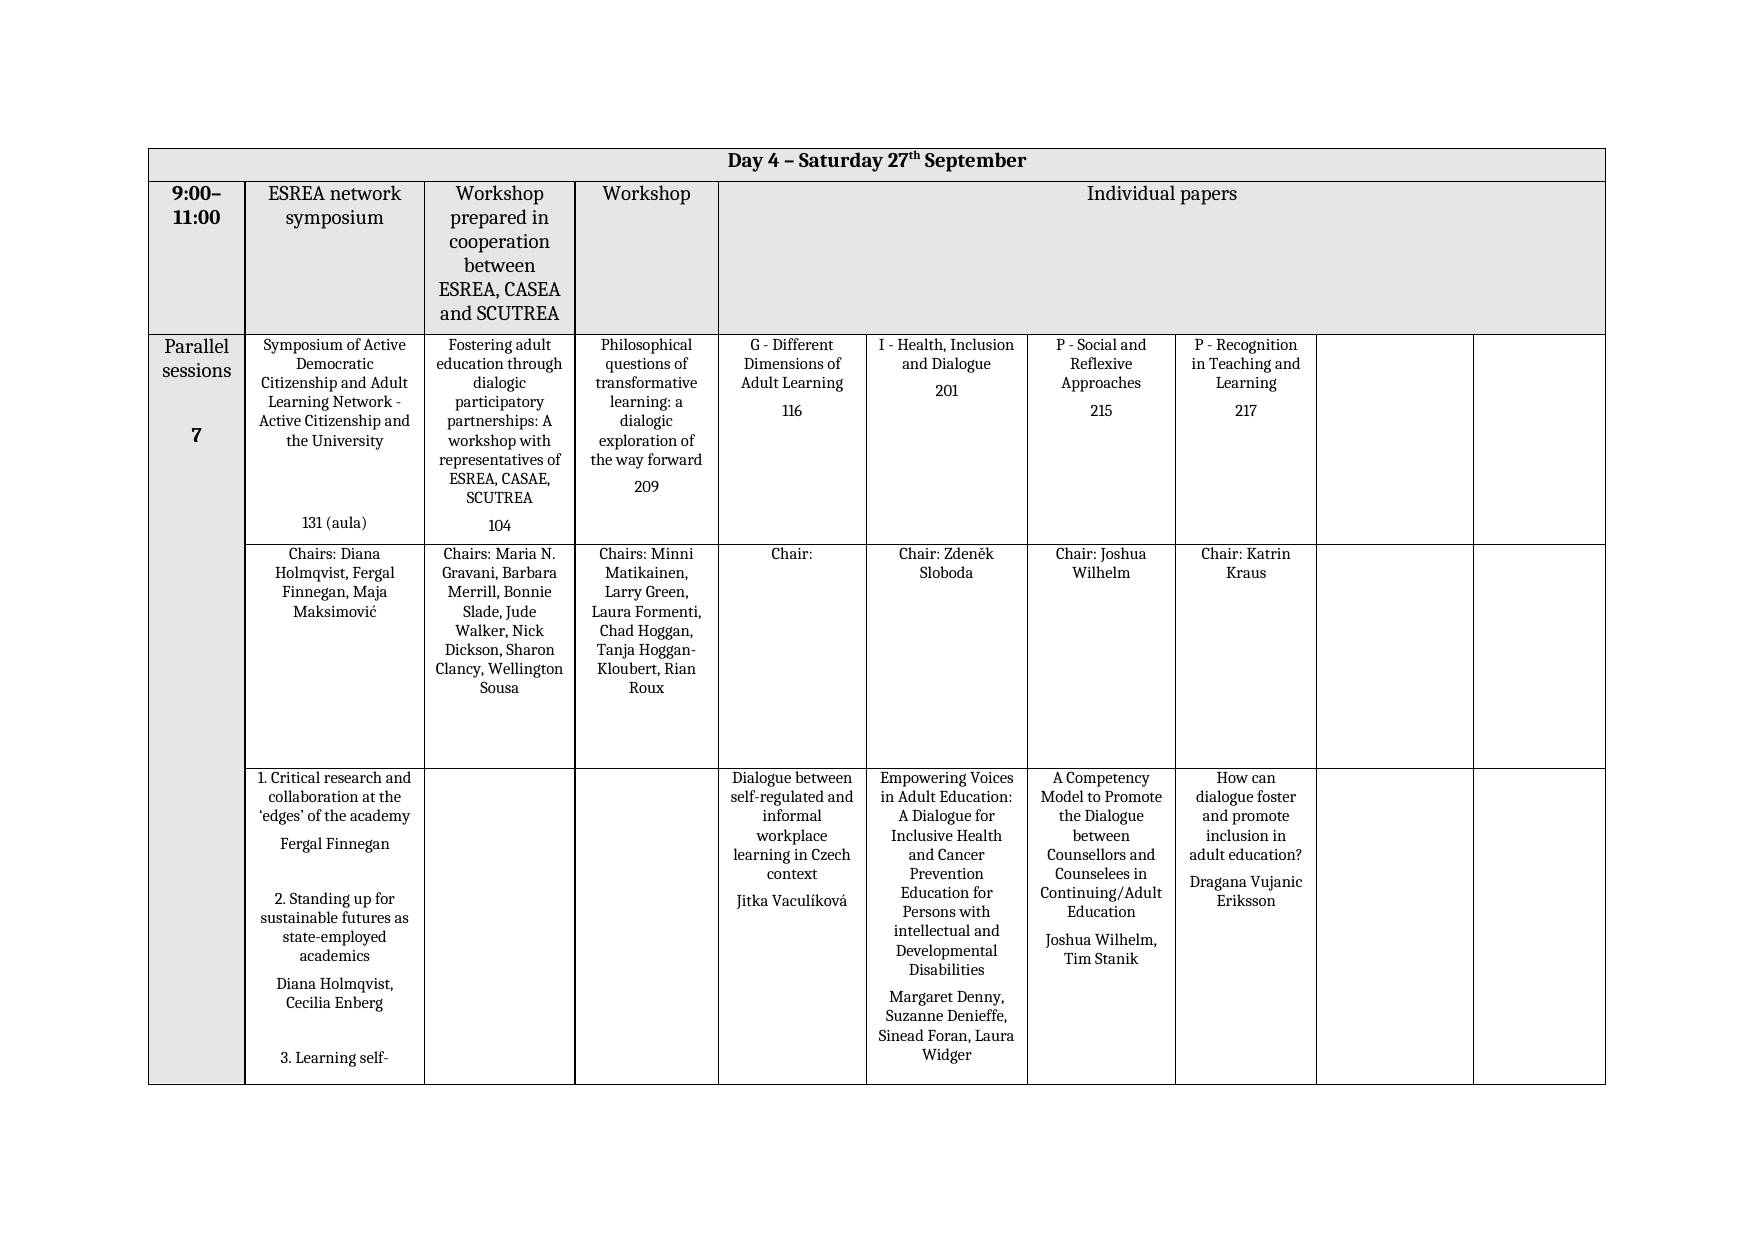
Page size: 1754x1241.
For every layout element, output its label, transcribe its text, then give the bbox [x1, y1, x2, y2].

table_cell How can dialogue foster and promote inclusion in adult education? Dragana Vujanic Eriksson [1176, 769, 1316, 1083]
table_header Day 4 – Saturday 27th September [149, 149, 1605, 181]
table_cell Workshop prepared in cooperation between ESREA, CASEA and SCUTREA [425, 182, 574, 334]
table_cell Symposium of Active Democratic Citizenship and Adult Learning Network - Active Citizenship and the University 131 (aula) [246, 335, 424, 543]
table_cell Philosophical questions of transformative learning: a dialogic exploration of the way forward 209 [576, 335, 718, 543]
table_cell [1317, 769, 1473, 1083]
table_cell [1474, 545, 1605, 767]
table_cell [1474, 335, 1605, 543]
table_cell G - Different Dimensions of Adult Learning 116 [719, 335, 866, 543]
table_cell Chairs: Diana Holmqvist, Fergal Finnegan, Maja Maksimović [246, 545, 424, 767]
table_cell P - Social and Reflexive Approaches 215 [1028, 335, 1175, 543]
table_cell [246, 769, 424, 1083]
table_cell Chair: Katrin Kraus [1176, 545, 1316, 767]
table_cell [576, 769, 718, 1083]
table_cell Chair: Zdeněk Sloboda [867, 545, 1027, 767]
table_cell Individual papers [719, 182, 1605, 334]
table_cell Chair: [719, 545, 866, 767]
table_cell Workshop [576, 182, 718, 334]
table_cell 9:00–11:00 [149, 182, 244, 334]
table_cell [1474, 769, 1605, 1083]
table_cell P - Recognition in Teaching and Learning 217 [1176, 335, 1316, 543]
table_cell Chairs: Minni Matikainen, Larry Green, Laura Formenti, Chad Hoggan, Tanja Hoggan-Kloubert, Rian Roux [576, 545, 718, 767]
table_cell ESREA network symposium [246, 182, 424, 334]
table_cell Dialogue between self-regulated and informal workplace learning in Czech context Jitka Vaculíková [719, 769, 866, 1083]
table_cell I - Health, Inclusion and Dialogue 201 [867, 335, 1027, 543]
table_cell Fostering adult education through dialogic participatory partnerships: A workshop with representatives of ESREA, CASAE, SCUTREA 104 [425, 335, 574, 543]
table_cell Parallel sessions 7 [149, 335, 244, 1083]
table_cell [425, 769, 574, 1083]
table_cell Empowering Voices in Adult Education: A Dialogue for Inclusive Health and Cancer Prevention Education for Persons with intellectual and Developmental Disabilities Margaret Denny, Suzanne Denieffe, Sinead Foran, Laura Widger [867, 769, 1027, 1083]
table_cell Chair: Joshua Wilhelm [1028, 545, 1175, 767]
table_cell [1317, 335, 1473, 543]
table_cell A Competency Model to Promote the Dialogue between Counsellors and Counselees in Continuing/Adult Education Joshua Wilhelm, Tim Stanik [1028, 769, 1175, 1083]
table_cell Chairs: Maria N. Gravani, Barbara Merrill, Bonnie Slade, Jude Walker, Nick Dickson, Sharon Clancy, Wellington Sousa [425, 545, 574, 767]
table_cell [1317, 545, 1473, 767]
